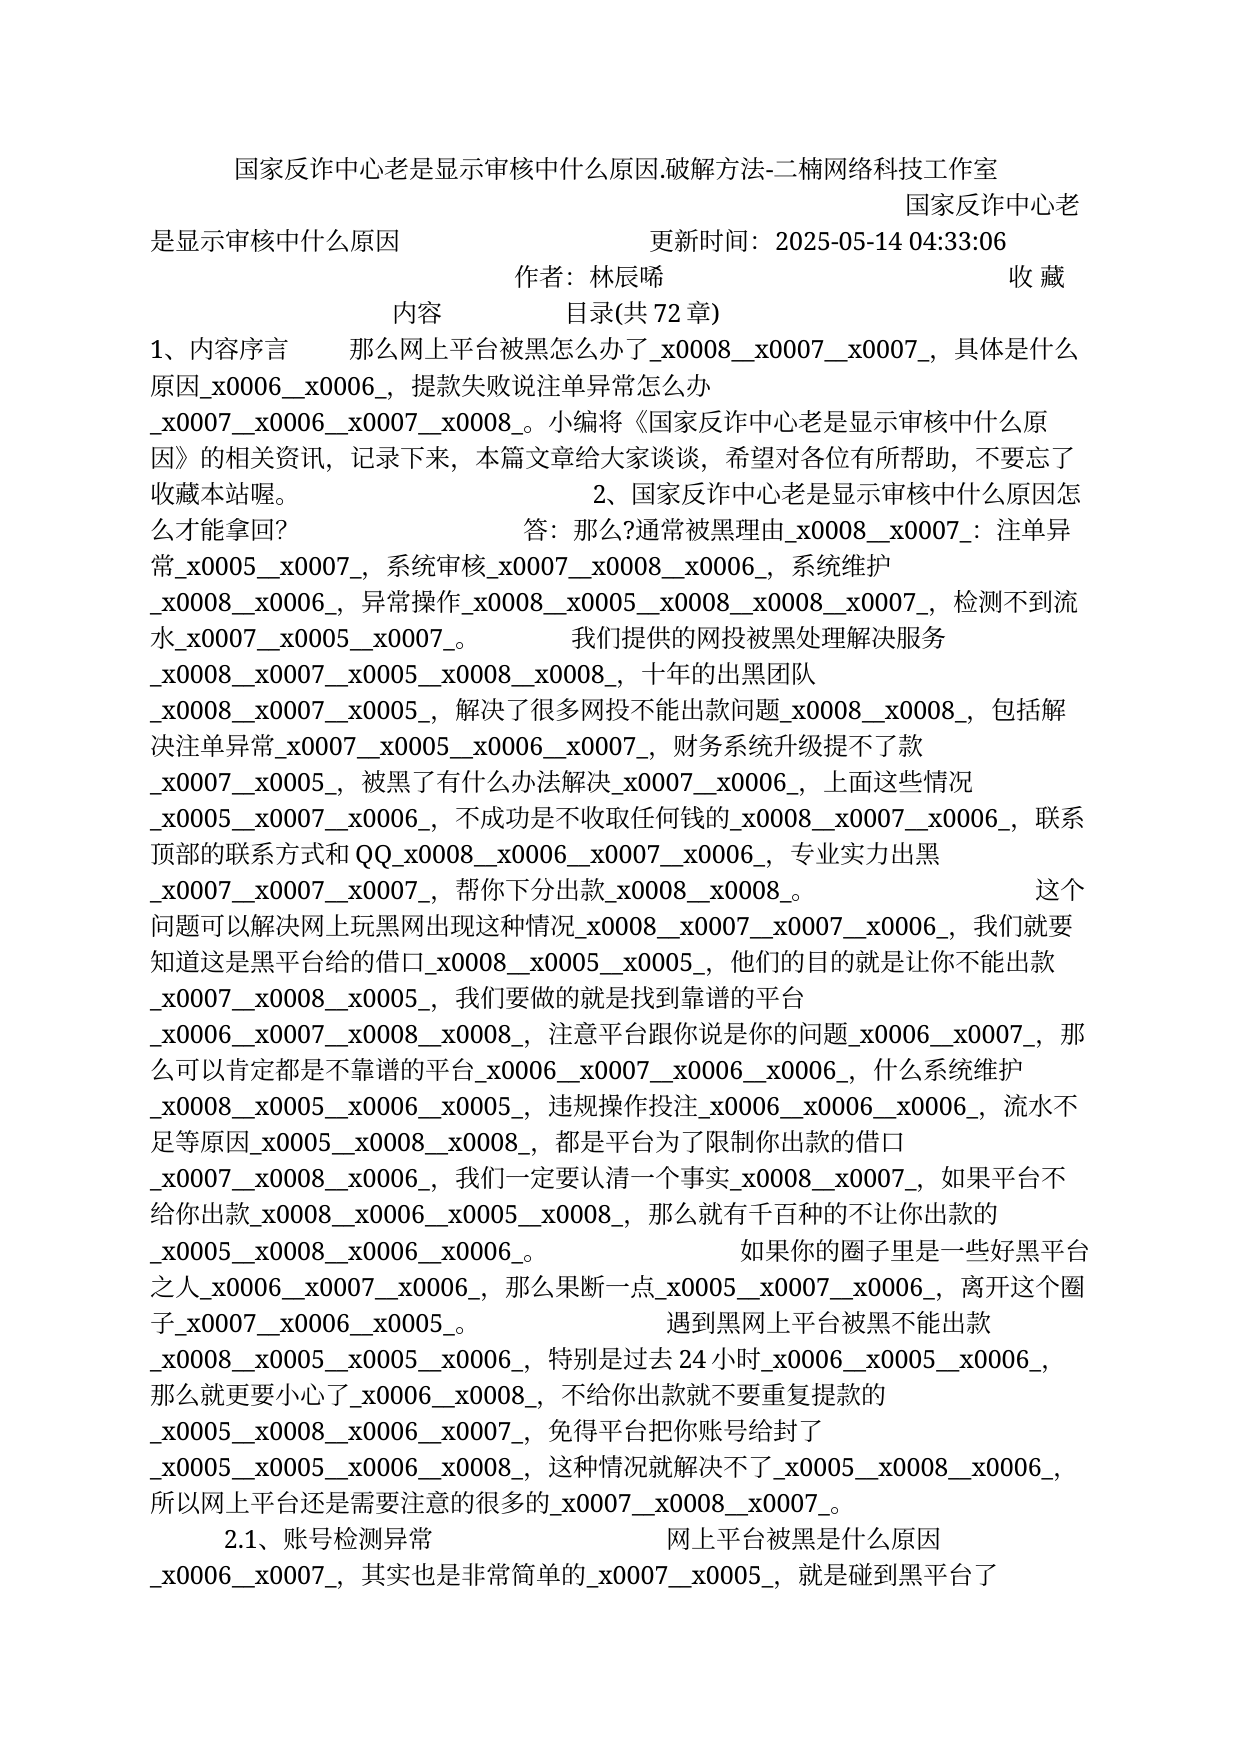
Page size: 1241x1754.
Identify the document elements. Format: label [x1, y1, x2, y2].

text [150, 150, 1090, 1592]
